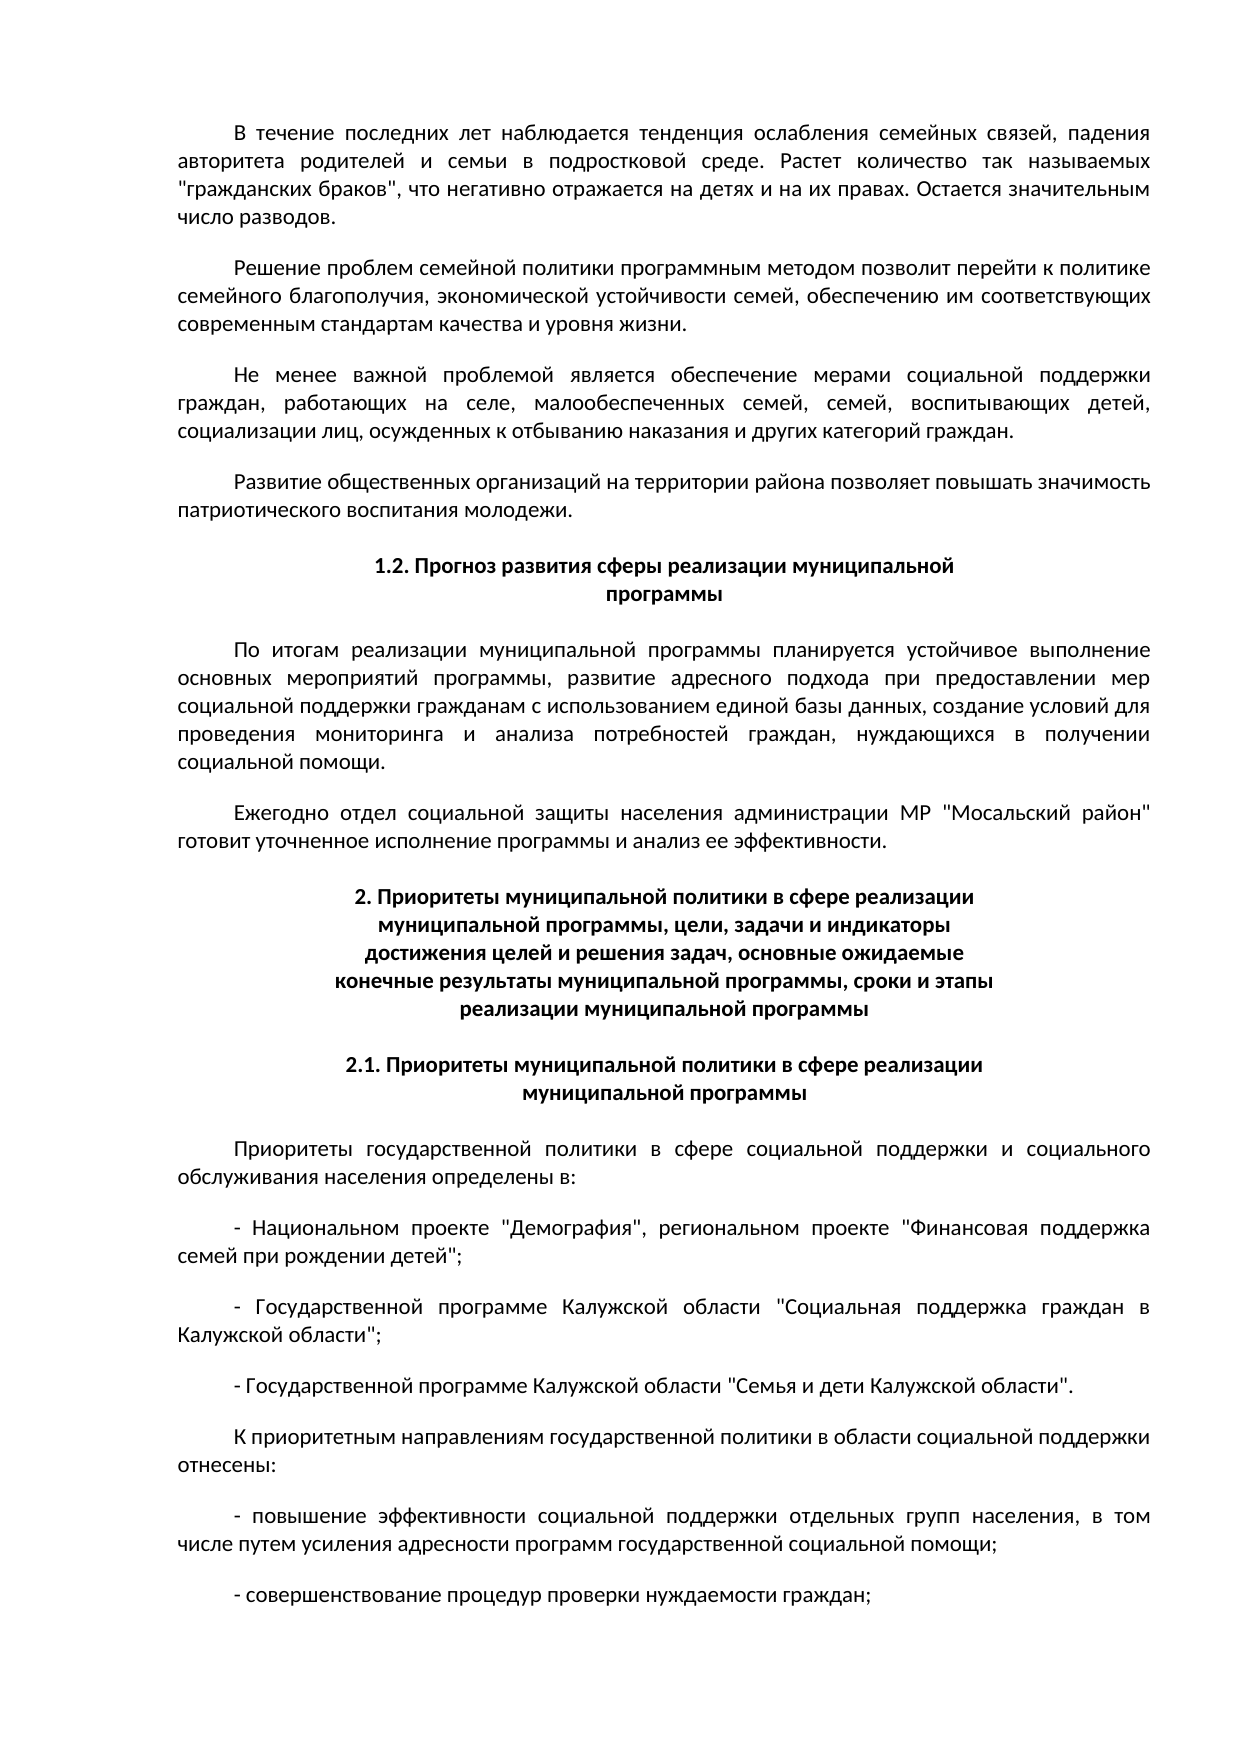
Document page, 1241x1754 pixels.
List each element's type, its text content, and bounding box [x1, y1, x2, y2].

text По итогам реализации муниципальной программы планируется устойчивое выполнение основных мероприятий программы, развитие адресного подхода при предоставлении мер социальной поддержки гражданам с использованием единой базы данных, создание условий для проведения мониторинга и анализа потребностей граждан, нуждающихся в получении социальной помощи. [177, 635, 1152, 775]
text В течение последних лет наблюдается тенденция ослабления семейных связей, падения авторитета родителей и семьи в подростковой среде. Растет количество так называемых "гражданских браков", что негативно отражается на детях и на их правах. Остается значительным число разводов. [177, 118, 1152, 230]
title программы [177, 579, 1152, 607]
title муниципальной программы [177, 1078, 1152, 1106]
text К приоритетным направлениям государственной политики в области социальной поддержки отнесены: [177, 1422, 1152, 1478]
text Ежегодно отдел социальной защиты населения администрации МР "Мосальский район" готовит уточненное исполнение программы и анализ ее эффективности. [177, 798, 1152, 854]
text Решение проблем семейной политики программным методом позволит перейти к политике семейного благополучия, экономической устойчивости семей, обеспечению им соответствующих современным стандартам качества и уровня жизни. [177, 253, 1152, 337]
title муниципальной программы, цели, задачи и индикаторы [177, 910, 1152, 938]
text - повышение эффективности социальной поддержки отдельных групп населения, в том числе путем усиления адресности программ государственной социальной помощи; [177, 1501, 1152, 1557]
text - Государственной программе Калужской области "Социальная поддержка граждан в Калужской области"; [177, 1292, 1152, 1348]
text - Государственной программе Калужской области "Семья и дети Калужской области". [177, 1371, 1152, 1399]
title 2. Приоритеты муниципальной политики в сфере реализации [177, 882, 1152, 910]
title конечные результаты муниципальной программы, сроки и этапы [177, 966, 1152, 994]
title достижения целей и решения задач, основные ожидаемые [177, 938, 1152, 966]
text Приоритеты государственной политики в сфере социальной поддержки и социального обслуживания населения определены в: [177, 1134, 1152, 1191]
text - совершенствование процедур проверки нуждаемости граждан; [177, 1580, 1152, 1608]
title 1.2. Прогноз развития сферы реализации муниципальной [177, 551, 1152, 579]
text - Национальном проекте "Демография", региональном проекте "Финансовая поддержка семей при рождении детей"; [177, 1213, 1152, 1269]
text Не менее важной проблемой является обеспечение мерами социальной поддержки граждан, работающих на селе, малообеспеченных семей, семей, воспитывающих детей, социализации лиц, осужденных к отбыванию наказания и других категорий граждан. [177, 360, 1152, 444]
title 2.1. Приоритеты муниципальной политики в сфере реализации [177, 1050, 1152, 1078]
title реализации муниципальной программы [177, 994, 1152, 1022]
text Развитие общественных организаций на территории района позволяет повышать значимость патриотического воспитания молодежи. [177, 467, 1152, 523]
